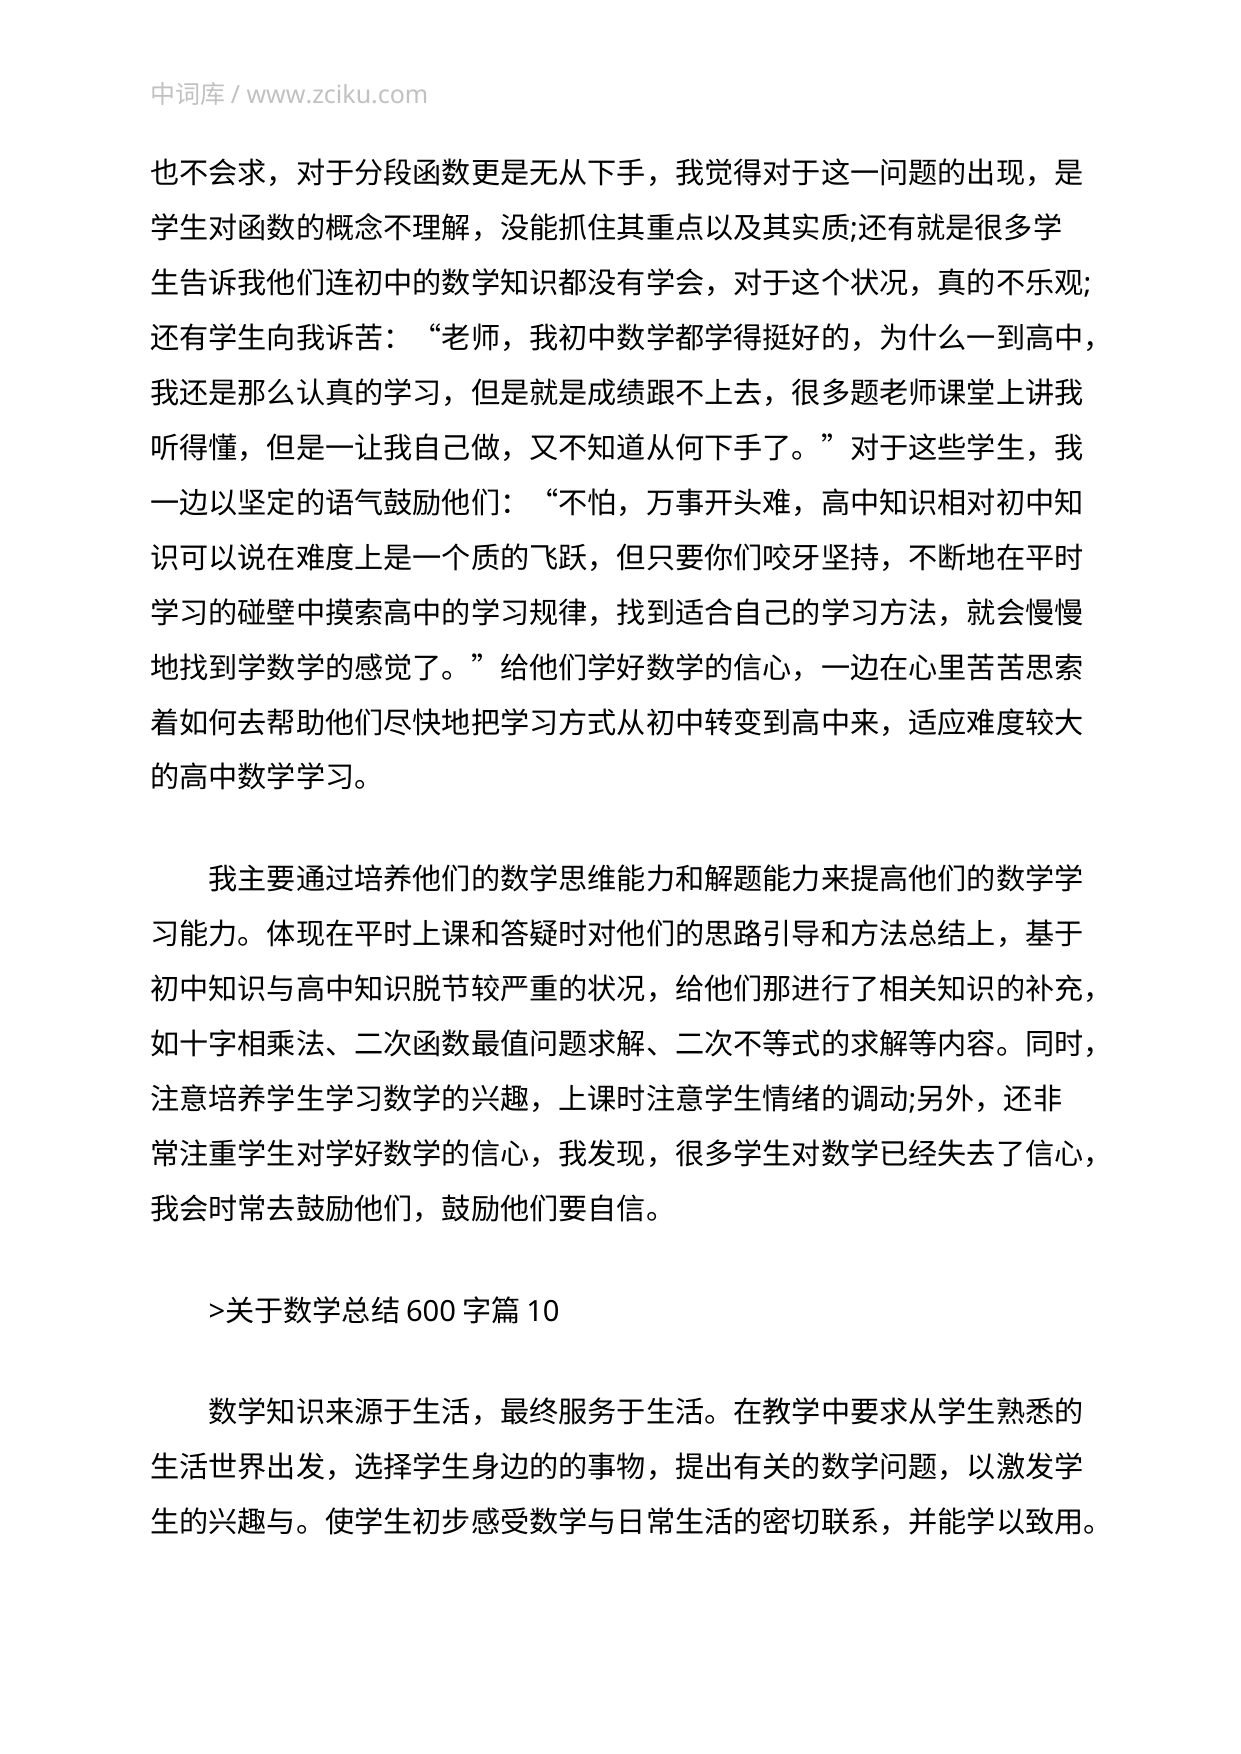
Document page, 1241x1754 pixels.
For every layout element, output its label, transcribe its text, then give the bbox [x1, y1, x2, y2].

text >关于数学总结600字篇10 [150, 1287, 1090, 1329]
text 数学知识来源于生活，最终服务于生活。在教学中要求从学生熟悉的生活世界出发，选择学生身边的的事物，提出有关的数学问题，以激发学生的兴趣与。使学生初步感受数学与日常生活的密切联系，并能学以致用。 [150, 1389, 1090, 1541]
text 我主要通过培养他们的数学思维能力和解题能力来提高他们的数学学习能力。体现在平时上课和答疑时对他们的思路引导和方法总结上，基于初中知识与高中知识脱节较严重的状况，给他们那进行了相关知识的补充，如十字相乘法、二次函数最值问题求解、二次不等式的求解等内容。同时，注意培养学生学习数学的兴趣，上课时注意学生情绪的调动;另外，还非常注重学生对学好数学的信心，我发现，很多学生对数学已经失去了信心，我会时常去鼓励他们，鼓励他们要自信。 [150, 856, 1090, 1228]
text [150, 150, 1090, 796]
